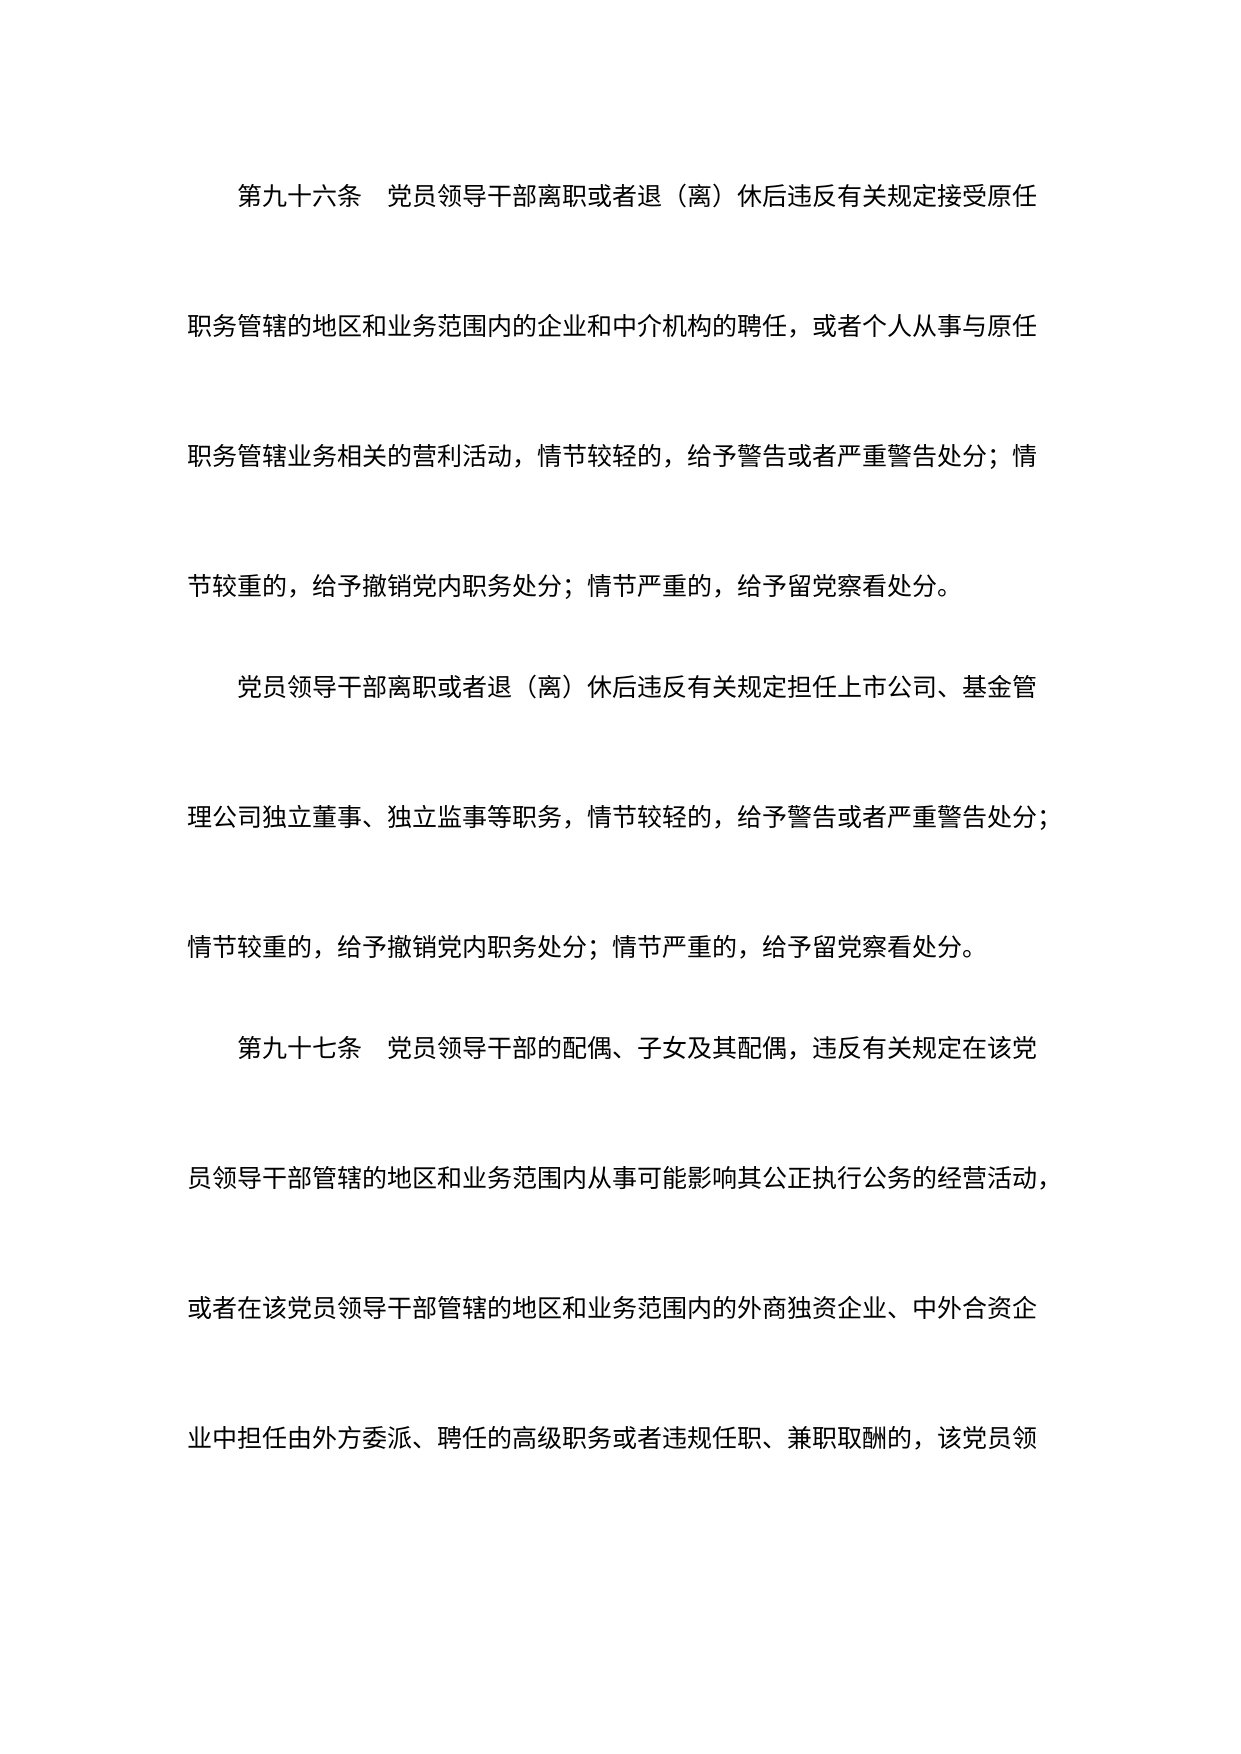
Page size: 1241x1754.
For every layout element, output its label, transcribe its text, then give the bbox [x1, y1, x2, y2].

text 党员领导干部离职或者退（离）休后违反有关规定担任上市公司、基金管理公司独立董事、独立监事等职务，情节较轻的，给予警告或者严重警告处分；情节较重的，给予撤销党内职务处分；情节严重的，给予留党察看处分。 [187, 653, 1053, 978]
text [187, 1014, 1053, 1469]
text 第九十六条 党员领导干部离职或者退（离）休后违反有关规定接受原任职务管辖的地区和业务范围内的企业和中介机构的聘任，或者个人从事与原任职务管辖业务相关的营利活动，情节较轻的，给予警告或者严重警告处分；情节较重的，给予撤销党内职务处分；情节严重的，给予留党察看处分。 [187, 162, 1053, 617]
